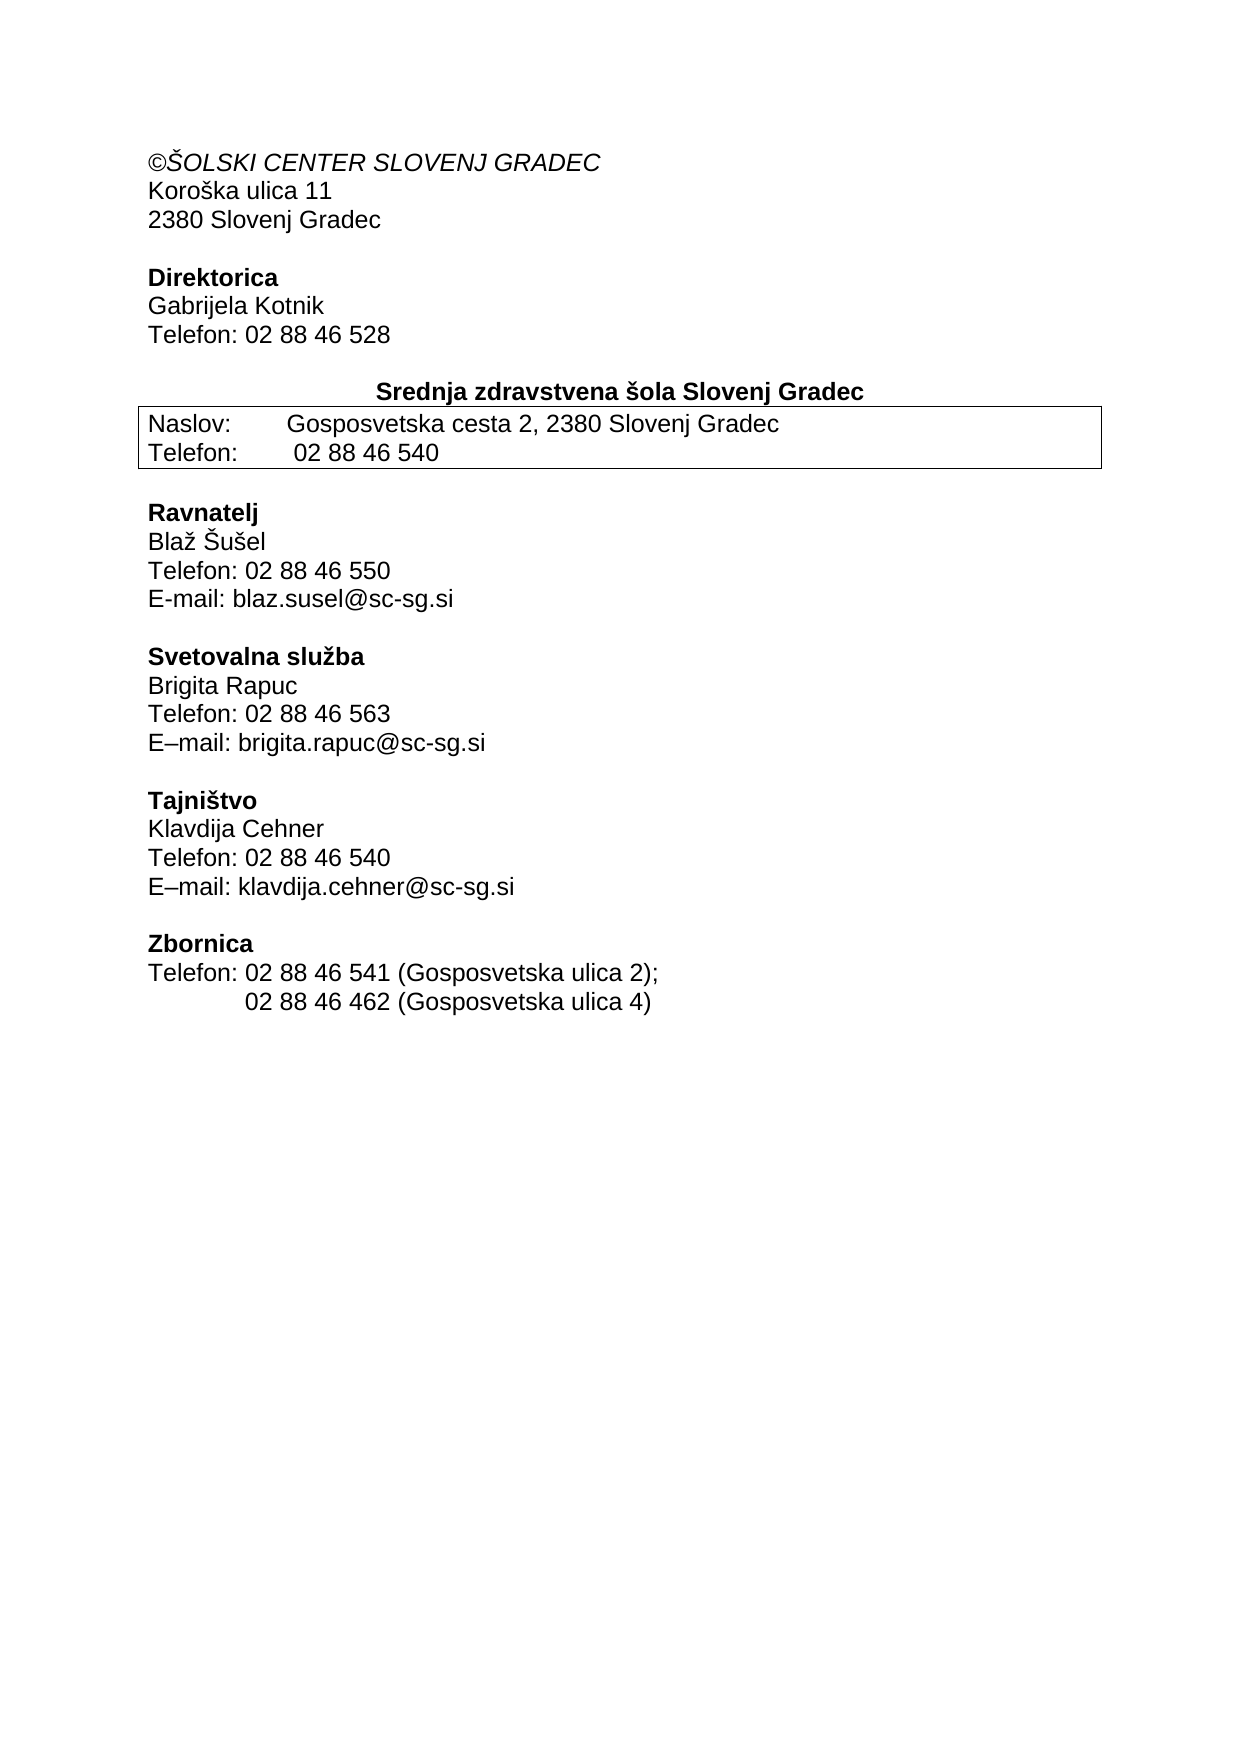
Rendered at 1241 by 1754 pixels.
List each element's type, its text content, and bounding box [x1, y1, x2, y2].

text Klavdija Cehner [148, 814, 1093, 843]
text Brigita Rapuc [148, 671, 1093, 699]
text Telefon: 02 88 46 540 [139, 434, 1101, 468]
text Naslov: Gosposvetska cesta 2, 2380 Slovenj Gradec [139, 407, 1101, 434]
text ©ŠOLSKI CENTER SLOVENJ GRADEC [148, 148, 1093, 176]
text E–mail: klavdija.cehner@sc-sg.si [148, 872, 1093, 901]
text Telefon: 02 88 46 528 [148, 320, 1093, 349]
text Svetovalna služba [148, 642, 1093, 671]
text 02 88 46 462 (Gosposvetska ulica 4) [148, 987, 1093, 1016]
text Telefon: 02 88 46 563 [148, 699, 1093, 728]
text Gabrijela Kotnik [148, 291, 1093, 320]
text Ravnatelj [148, 498, 1093, 527]
text Blaž Šušel [148, 527, 1093, 556]
text Direktorica [148, 263, 1093, 291]
text Telefon: 02 88 46 550 [148, 556, 1093, 584]
text Telefon: 02 88 46 541 (Gosposvetska ulica 2); [148, 958, 1093, 987]
text E-mail: blaz.susel@sc-sg.si [148, 584, 1093, 613]
text Tajništvo [148, 786, 1093, 814]
text Zbornica [148, 929, 1093, 958]
text Srednja zdravstvena šola Slovenj Gradec [148, 377, 1093, 406]
text E–mail: brigita.rapuc@sc-sg.si [148, 728, 1093, 757]
text Koroška ulica 11 [148, 176, 1093, 205]
text Telefon: 02 88 46 540 [148, 843, 1093, 872]
text 2380 Slovenj Gradec [148, 205, 1093, 234]
